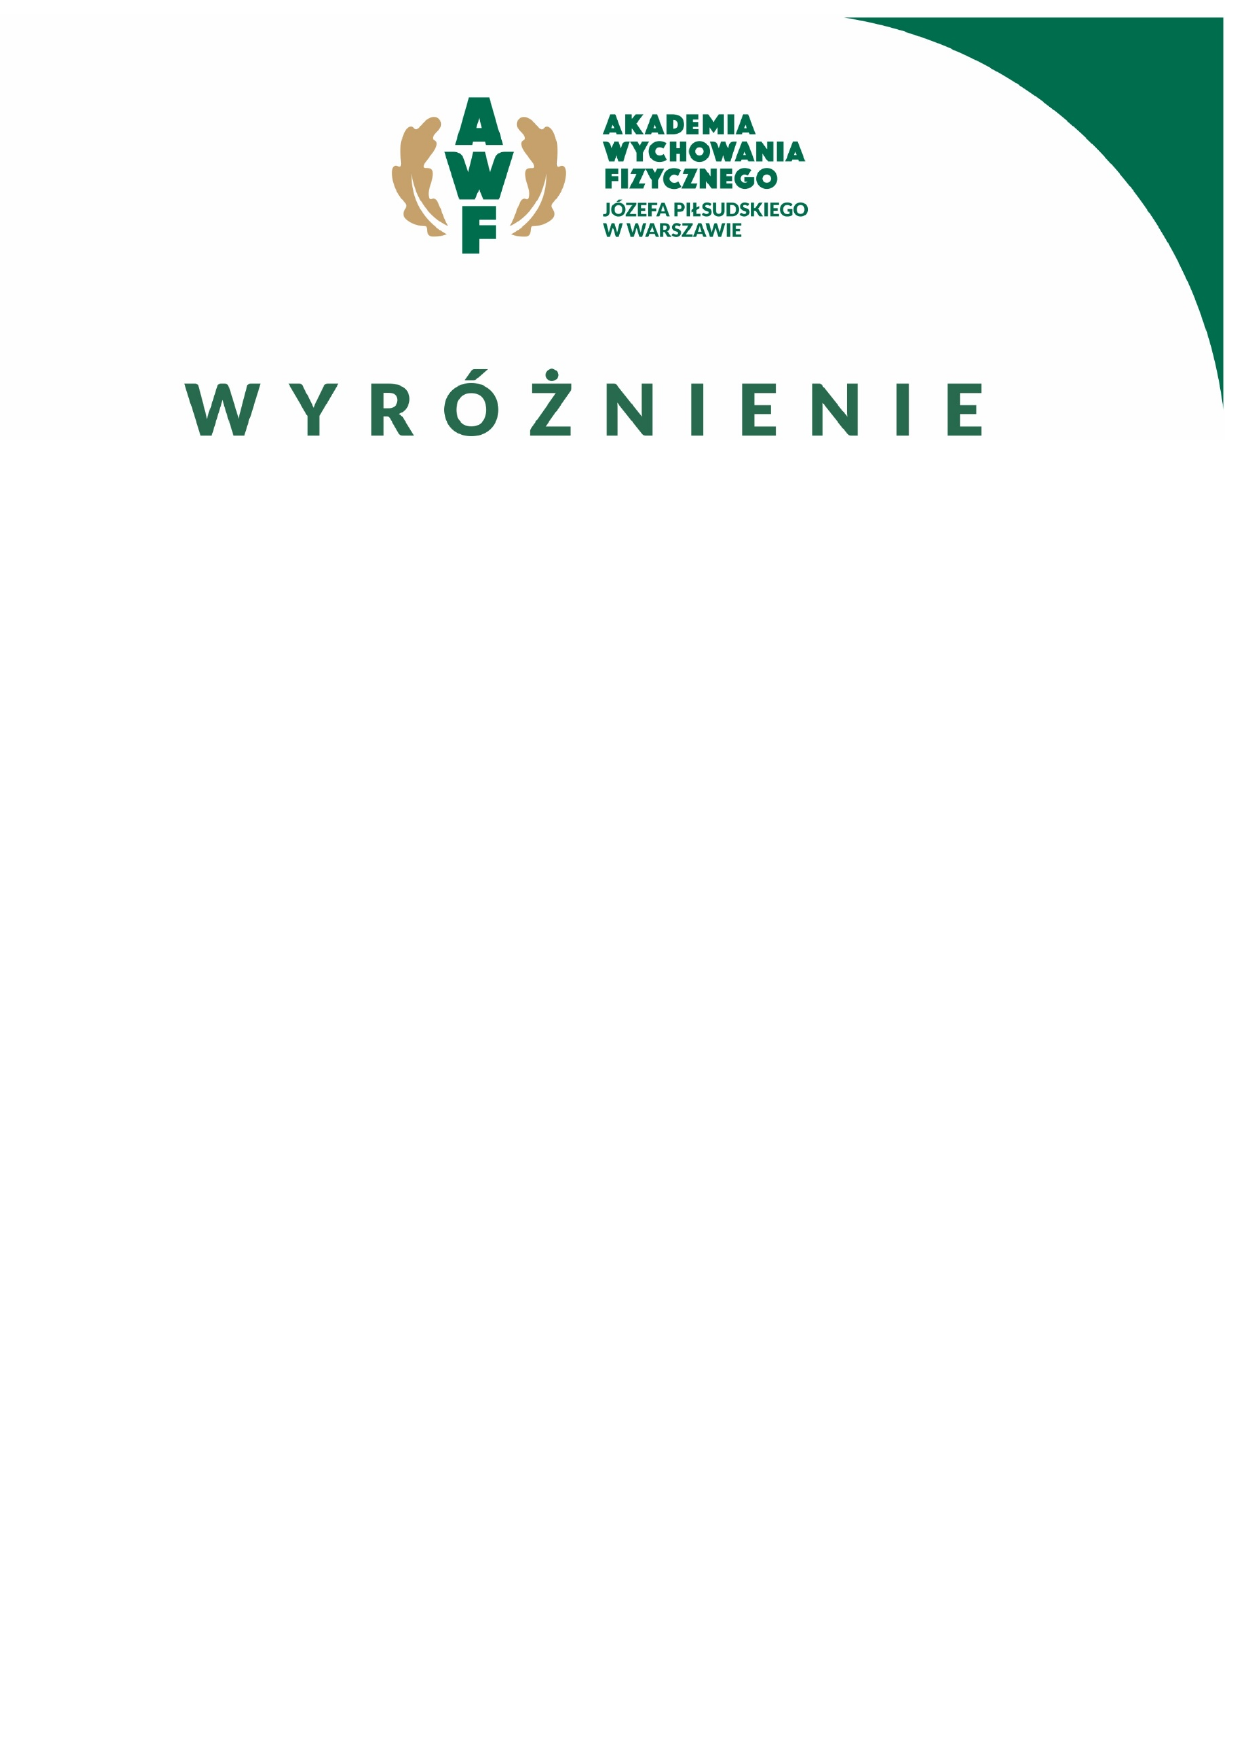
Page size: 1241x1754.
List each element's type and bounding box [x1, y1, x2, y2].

picture [0, 14, 1225, 440]
